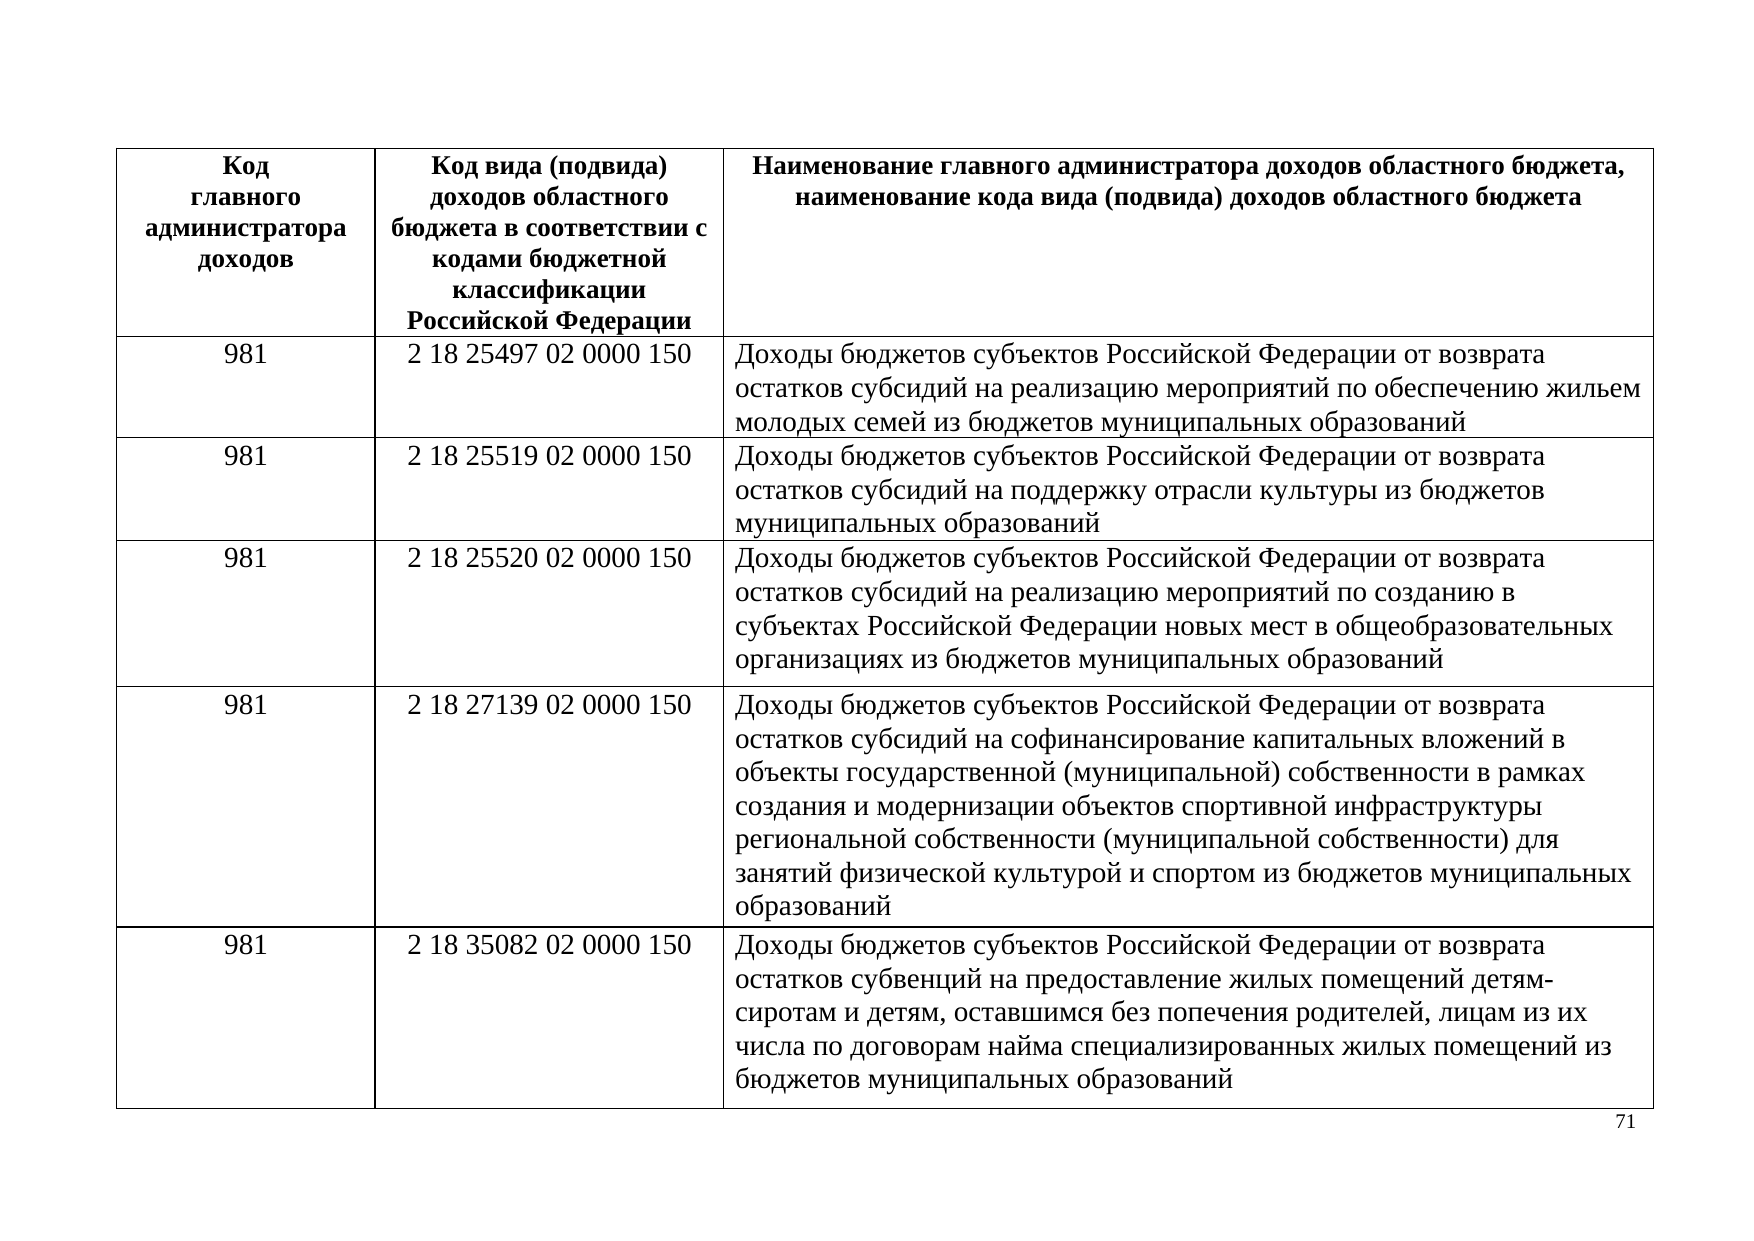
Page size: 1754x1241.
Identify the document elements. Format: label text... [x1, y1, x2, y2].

table_cell Доходы бюджетов субъектов Российской Федерации от возврата остатков субсидий на реализацию мероприятий по созданию в субъектах Российской Федерации новых мест в общеобразовательных организациях из бюджетов муниципальных образований [724, 541, 1653, 686]
table_header Код главного администратора доходов [117, 149, 374, 336]
table_cell 2 18 35082 02 0000 150 [376, 928, 723, 1107]
table_header Код вида (подвида) доходов областного бюджета в соответствии с кодами бюджетной классификации Российской Федерации [376, 149, 723, 336]
table_cell Доходы бюджетов субъектов Российской Федерации от возврата остатков субвенций на предоставление жилых помещений детям-сиротам и детям, оставшимся без попечения родителей, лицам из их числа по договорам найма специализированных жилых помещений из бюджетов муниципальных образований [724, 928, 1653, 1107]
table_cell 981 [117, 337, 374, 437]
table_cell 2 18 27139 02 0000 150 [376, 687, 723, 926]
table_cell Доходы бюджетов субъектов Российской Федерации от возврата остатков субсидий на поддержку отрасли культуры из бюджетов муниципальных образований [724, 438, 1653, 539]
table_header Наименование главного администратора доходов областного бюджета, наименование кода вида (подвида) доходов областного бюджета [724, 149, 1653, 336]
table_cell 2 18 25520 02 0000 150 [376, 541, 723, 686]
table_cell Доходы бюджетов субъектов Российской Федерации от возврата остатков субсидий на реализацию мероприятий по обеспечению жильем молодых семей из бюджетов муниципальных образований [724, 337, 1653, 437]
table_cell 981 [117, 438, 374, 539]
table_cell 981 [117, 928, 374, 1107]
table_cell Доходы бюджетов субъектов Российской Федерации от возврата остатков субсидий на софинансирование капитальных вложений в объекты государственной (муниципальной) собственности в рамках создания и модернизации объектов спортивной инфраструктуры региональной собственности (муниципальной собственности) для занятий физической культурой и спортом из бюджетов муниципальных образований [724, 687, 1653, 926]
table_cell 981 [117, 687, 374, 926]
table_cell 2 18 25519 02 0000 150 [376, 438, 723, 539]
table_cell 981 [117, 541, 374, 686]
table_cell 2 18 25497 02 0000 150 [376, 337, 723, 437]
